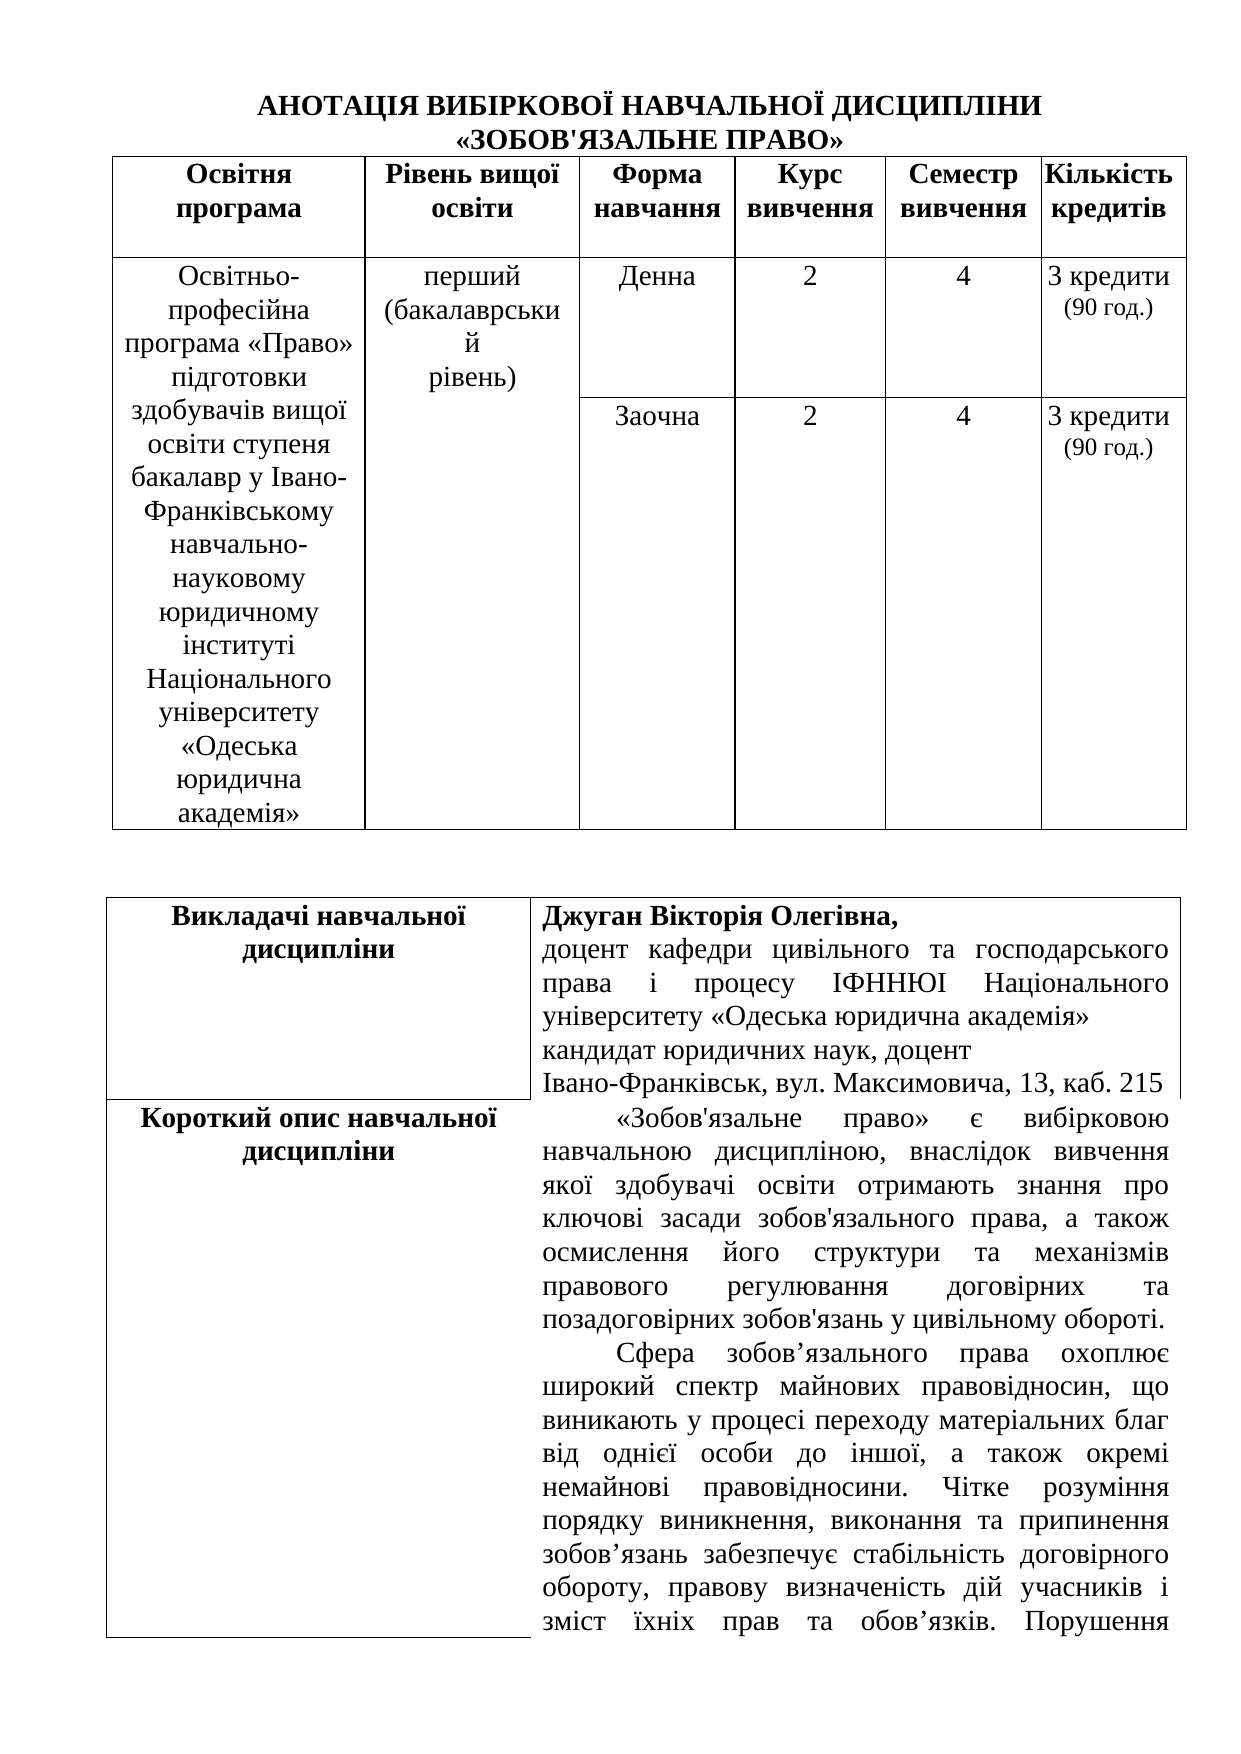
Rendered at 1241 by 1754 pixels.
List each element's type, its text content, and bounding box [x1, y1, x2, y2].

table_cell 3 кредити (90 год.) [1042, 258, 1186, 397]
table_cell Заочна [580, 398, 734, 828]
table_cell 2 [736, 258, 885, 397]
text АНОТАЦІЯ ВИБІРКОВОЇ НАВЧАЛЬНОЇ ДИСЦИПЛІНИ [148, 88, 1152, 122]
table_cell 4 [886, 398, 1041, 828]
table_cell 2 [736, 398, 885, 828]
table_header Кількість кредитів [1042, 157, 1186, 257]
table_cell 3 кредити (90 год.) [1042, 398, 1186, 828]
table_header Джуган Вікторія Олегівна, доцент кафедри цивільного та господарського права і процесу ІФННЮІ Національного університету «Одеська юридична академія» кандидат юридичних наук, доцент Івано-Франківськ, вул. Максимовича, 13, каб. 215 [531, 898, 1180, 1099]
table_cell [107, 1100, 531, 1637]
table_header Освітня програма [113, 157, 364, 257]
text «ЗОБОВ'ЯЗАЛЬНЕ ПРАВО» [148, 122, 1152, 156]
table_header Семестр вивчення [886, 157, 1041, 257]
table_header Курс вивчення [736, 157, 885, 257]
table_header Викладачі навчальної дисципліни [107, 898, 530, 1099]
table_header Рівень вищої освіти [366, 157, 579, 257]
table_header Форма навчання [580, 157, 734, 257]
table_cell перший (бакалаврський рівень) [366, 258, 579, 828]
table_cell Освітньо-професійна програма «Право» підготовки здобувачів вищої освіти ступеня бакалавр у Івано-Франківському навчально-науковому юридичному інституті Національного університету «Одеська юридична академія» [113, 258, 364, 828]
table_cell Денна [580, 258, 734, 397]
table_cell 4 [886, 258, 1041, 397]
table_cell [531, 1099, 1181, 1637]
